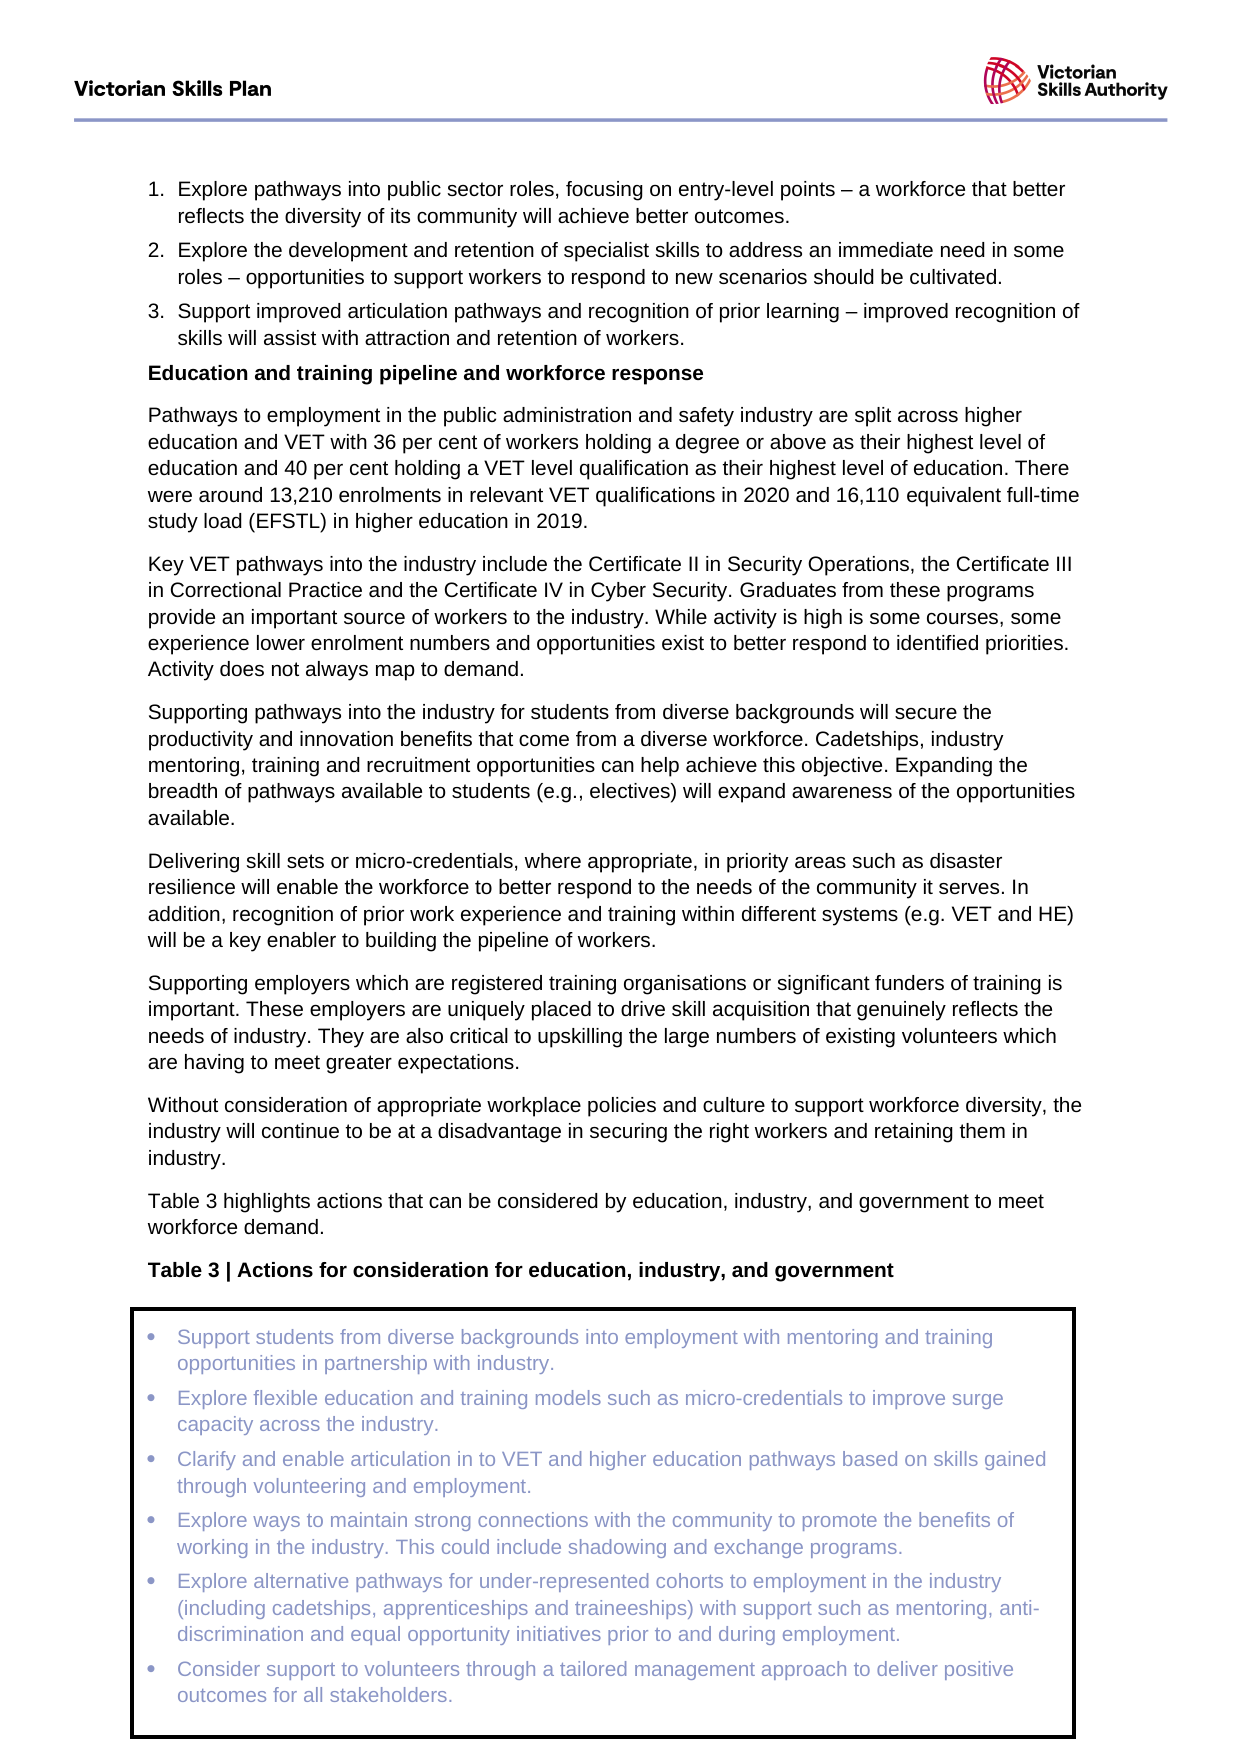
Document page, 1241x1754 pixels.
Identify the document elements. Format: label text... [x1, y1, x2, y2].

text Table 3 highlights actions that can be considered by education, industry, and government to meet workforce demand. [148, 1188, 1092, 1239]
text Pathways to employment in the public administration and safety industry are split across higher education and VET with 36 per cent of workers holding a degree or above as their highest level of education and 40 per cent holding a VET level qualification as their highest level of education. There were around 13,210 enrolments in relevant VET qualifications in 2020 and 16,110 equivalent full-time study load (EFSTL) in higher education in 2019. [148, 403, 1092, 533]
text Without consideration of appropriate workplace policies and culture to support workforce diversity, the industry will continue to be at a disadvantage in securing the right workers and retaining them in industry. [148, 1093, 1092, 1169]
list Explore pathways into public sector roles, focusing on entry-level points – a workforce that better reflects the diversity of its community will achieve better outcomes. [148, 177, 1092, 227]
text Key VET pathways into the industry include the Certificate II in Security Operations, the Certificate III in Correctional Practice and the Certificate IV in Cyber Security. Graduates from these programs provide an important source of workers to the industry. While activity is high is some courses, some experience lower enrolment numbers and opportunities exist to better respond to identified priorities. Activity does not always map to demand. [148, 552, 1092, 681]
text Table 3 | Actions for consideration for education, industry, and government [148, 1258, 1092, 1282]
text Education and training pipeline and workforce response [148, 360, 1092, 384]
list Support improved articulation pathways and recognition of prior learning – improved recognition of skills will assist with attraction and retention of workers. [148, 299, 1092, 349]
list Explore the development and retention of specialist skills to address an immediate need in some roles – opportunities to support workers to respond to new scenarios should be cultivated. [148, 238, 1092, 288]
picture [0, 0, 1241, 134]
text Delivering skill sets or micro-credentials, where appropriate, in priority areas such as disaster resilience will enable the workforce to better respond to the needs of the community it serves. In addition, recognition of prior work experience and training within different systems (e.g. VET and HE) will be a key enabler to building the pipeline of workers. [148, 849, 1092, 952]
text Supporting employers which are registered training organisations or significant funders of training is important. These employers are uniquely placed to drive skill acquisition that genuinely reflects the needs of industry. They are also critical to upskilling the large numbers of existing volunteers which are having to meet greater expectations. [148, 971, 1092, 1074]
text Supporting pathways into the industry for students from diverse backgrounds will secure the productivity and innovation benefits that come from a diverse workforce. Cadetships, industry mentoring, training and recruitment opportunities can help achieve this objective. Expanding the breadth of pathways available to students (e.g., electives) will expand awareness of the opportunities available. [148, 700, 1092, 829]
